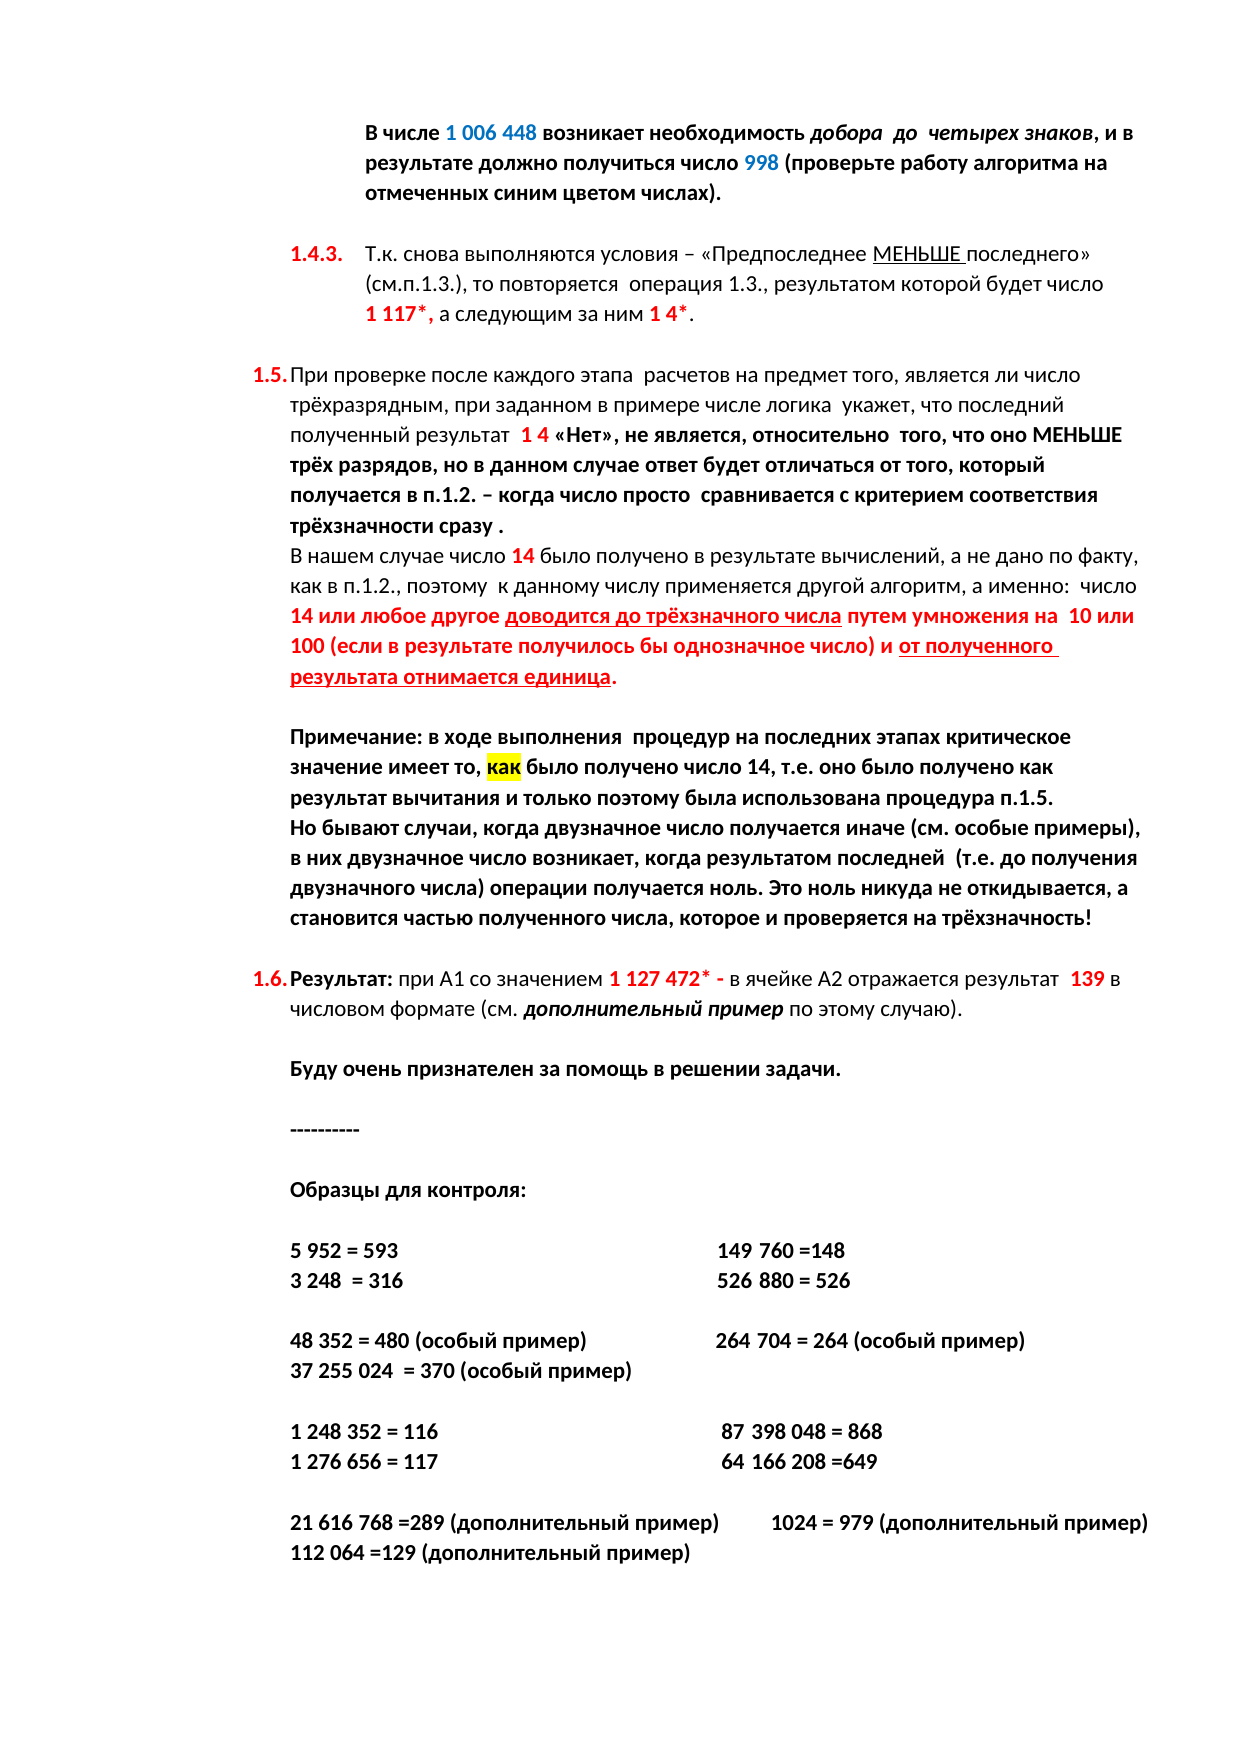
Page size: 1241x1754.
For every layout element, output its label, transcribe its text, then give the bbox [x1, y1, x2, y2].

list Но бывают случаи, когда двузначное число получается иначе (см. особые примеры), в них двузначное число возникает, когда результатом последней (т.е. до получения двузначного числа) операции получается ноль. Это ноль никуда не откидывается, а становится частью полученного числа, которое и проверяется на трёхзначность! [290, 813, 1152, 932]
list 21 616 768 =289 (дополнительный пример) 1024 = 979 (дополнительный пример) [290, 1508, 1152, 1536]
list ---------- [290, 1115, 1152, 1143]
list Буду очень признателен за помощь в решении задачи. [290, 1054, 1152, 1083]
list 112 064 =129 (дополнительный пример) [290, 1538, 1152, 1566]
list 48 352 = 480 (особый пример) 264 704 = 264 (особый пример) [290, 1326, 1152, 1354]
list 5 952 = 593 149 760 =148 [290, 1236, 1152, 1264]
list 37 255 024 = 370 (особый пример) [290, 1357, 1152, 1385]
list В числе 1 006 448 возникает необходимость добора до четырех знаков, и в результате должно получиться число 998 (проверьте работу алгоритма на отмеченных синим цветом числах). [365, 118, 1152, 207]
list В нашем случае число 14 было получено в результате вычислений, а не дано по факту, как в п.1.2., поэтому к данному числу применяется другой алгоритм, а именно: число 14 или любое другое доводится до трёхзначного числа путем умножения на 10 или 100 (если в результате получилось бы однозначное число) и от полученного результата отнимается единица. [290, 541, 1152, 690]
list 1 248 352 = 116 87 398 048 = 868 [290, 1417, 1152, 1445]
list Т.к. снова выполняются условия – «Предпоследнее МЕНЬШЕ последнего» (см.п.1.3.), то повторяется операция 1.3., результатом которой будет число 1 117*, а следующим за ним 1 4*. [290, 239, 1152, 327]
list 3 248 = 316 526 880 = 526 [290, 1266, 1152, 1294]
list Результат: при А1 со значением 1 127 472* - в ячейке А2 отражается результат 139 в числовом формате (см. дополнительный пример по этому случаю). [252, 964, 1152, 1022]
list Образцы для контроля: [290, 1175, 1152, 1203]
list 1 276 656 = 117 64 166 208 =649 [290, 1447, 1152, 1475]
list При проверке после каждого этапа расчетов на предмет того, является ли число трёхразрядным, при заданном в примере числе логика укажет, что последний полученный результат 1 4 «Нет», не является, относительно того, что оно МЕНЬШЕ трёх разрядов, но в данном случае ответ будет отличаться от того, который получается в п.1.2. – когда число просто сравнивается с критерием соответствия трёхзначности сразу . [252, 360, 1152, 539]
list Примечание: в ходе выполнения процедур на последних этапах критическое значение имеет то, как было получено число 14, т.е. оно было получено как результат вычитания и только поэтому была использована процедура п.1.5. [290, 722, 1152, 811]
